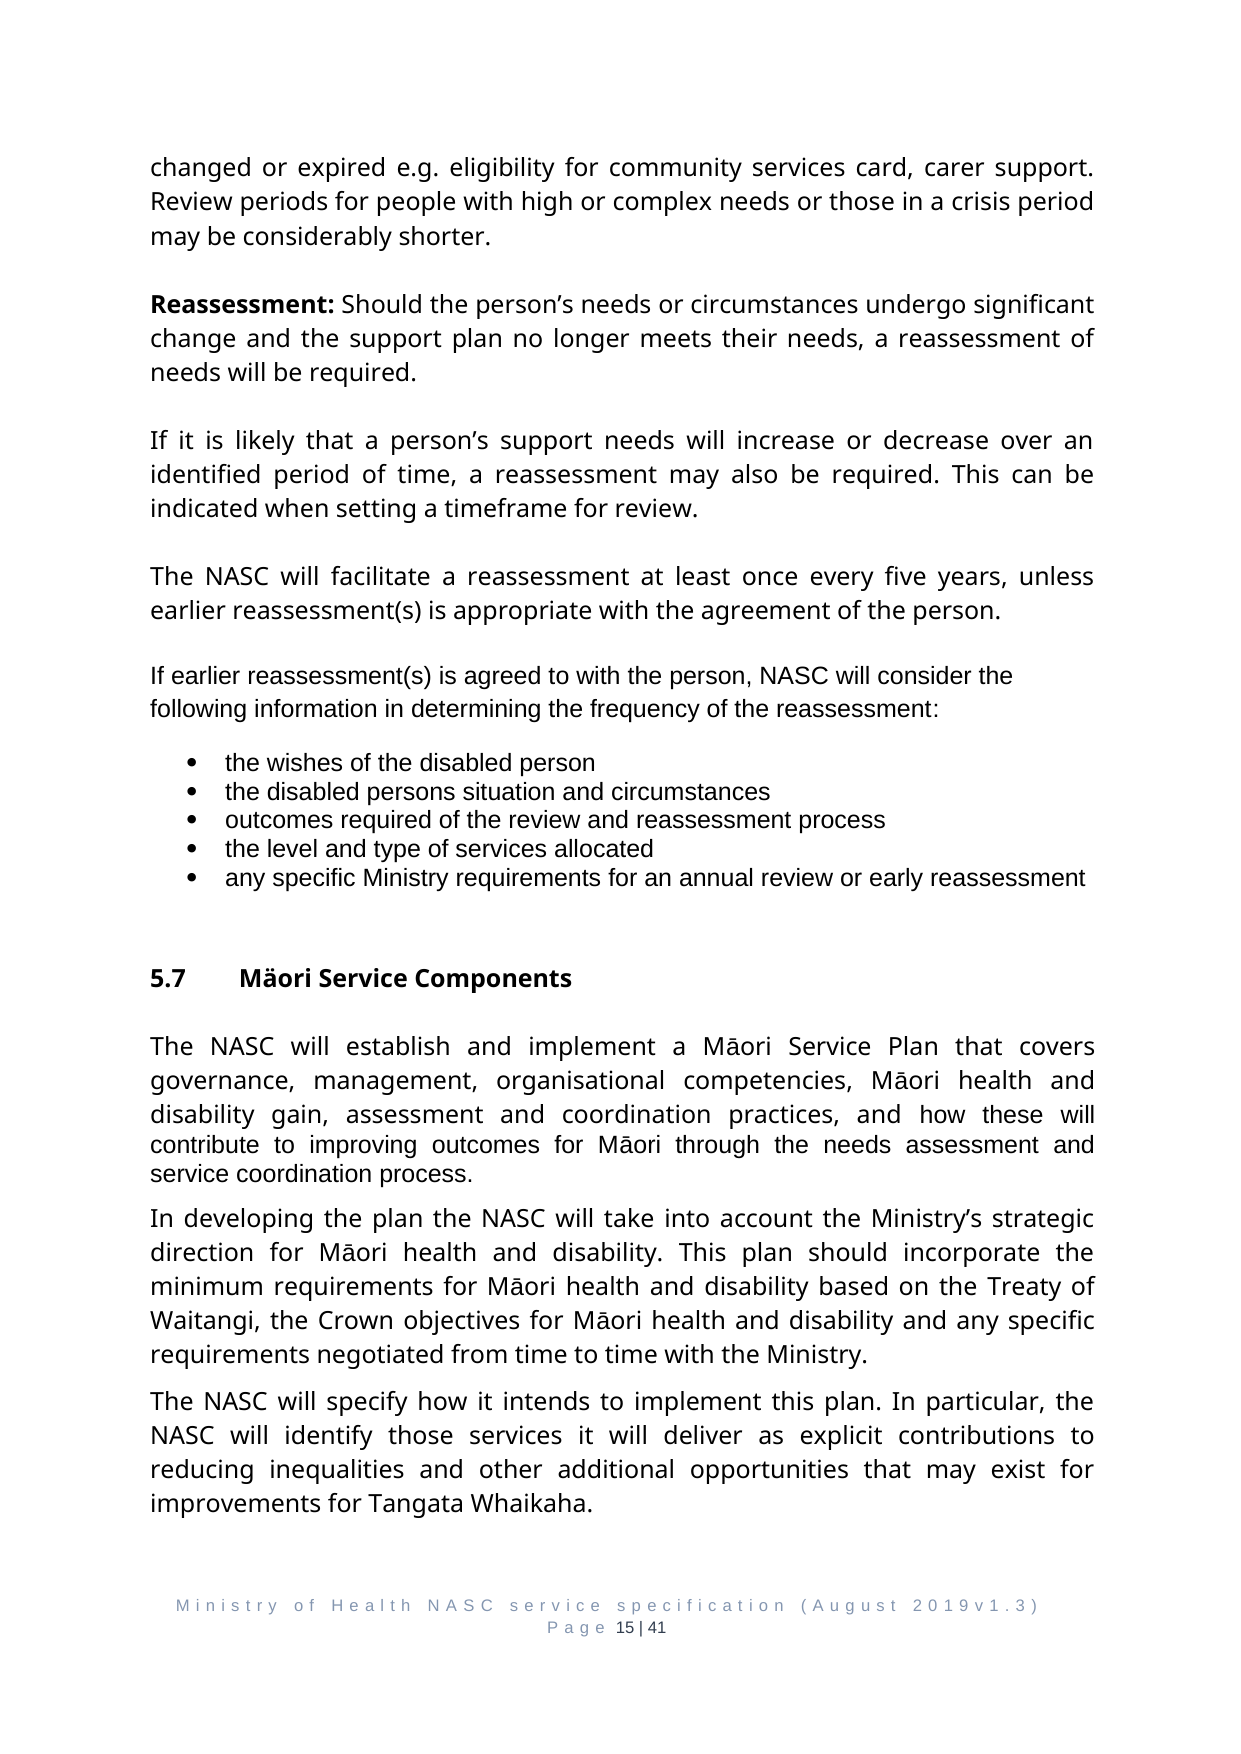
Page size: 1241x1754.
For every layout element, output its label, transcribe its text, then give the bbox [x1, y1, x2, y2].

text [150, 150, 1096, 252]
text If earlier reassessment(s) is agreed to with the person, NASC will consider the following information in determining the frequency of the reassessment: [150, 661, 1090, 723]
list outcomes required of the review and reassessment process [187, 806, 1090, 834]
list any specific Ministry requirements for an annual review or early reassessment [187, 863, 1090, 892]
list the level and type of services allocated [187, 834, 1090, 863]
text The NASC will facilitate a reassessment at least once every five years, unless earlier reassessment(s) is appropriate with the agreement of the person. [150, 559, 1096, 627]
text If it is likely that a person’s support needs will increase or decrease over an identified period of time, a reassessment may also be required. This can be indicated when setting a timeframe for review. [150, 422, 1096, 525]
list the wishes of the disabled person [187, 748, 1090, 777]
text Reassessment: Should the person’s needs or circumstances undergo significant change and the support plan no longer meets their needs, a reassessment of needs will be required. [150, 286, 1096, 388]
list the disabled persons situation and circumstances [187, 777, 1090, 806]
text The NASC will specify how it intends to implement this plan. In particular, the NASC will identify those services it will deliver as explicit contributions to reducing inequalities and other additional opportunities that may exist for improvements for Tangata Whaikaha. [150, 1383, 1096, 1519]
text In developing the plan the NASC will take into account the Ministry’s strategic direction for Māori health and disability. This plan should incorporate the minimum requirements for Māori health and disability based on the Treaty of Waitangi, the Crown objectives for Māori health and disability and any specific requirements negotiated from time to time with the Ministry. [150, 1201, 1095, 1371]
list Mäori Service Components [150, 960, 1096, 994]
text The NASC will establish and implement a Māori Service Plan that covers governance, management, organisational competencies, Māori health and disability gain, assessment and coordination practices, and how these will contribute to improving outcomes for Māori through the needs assessment and service coordination process. [150, 1028, 1095, 1188]
